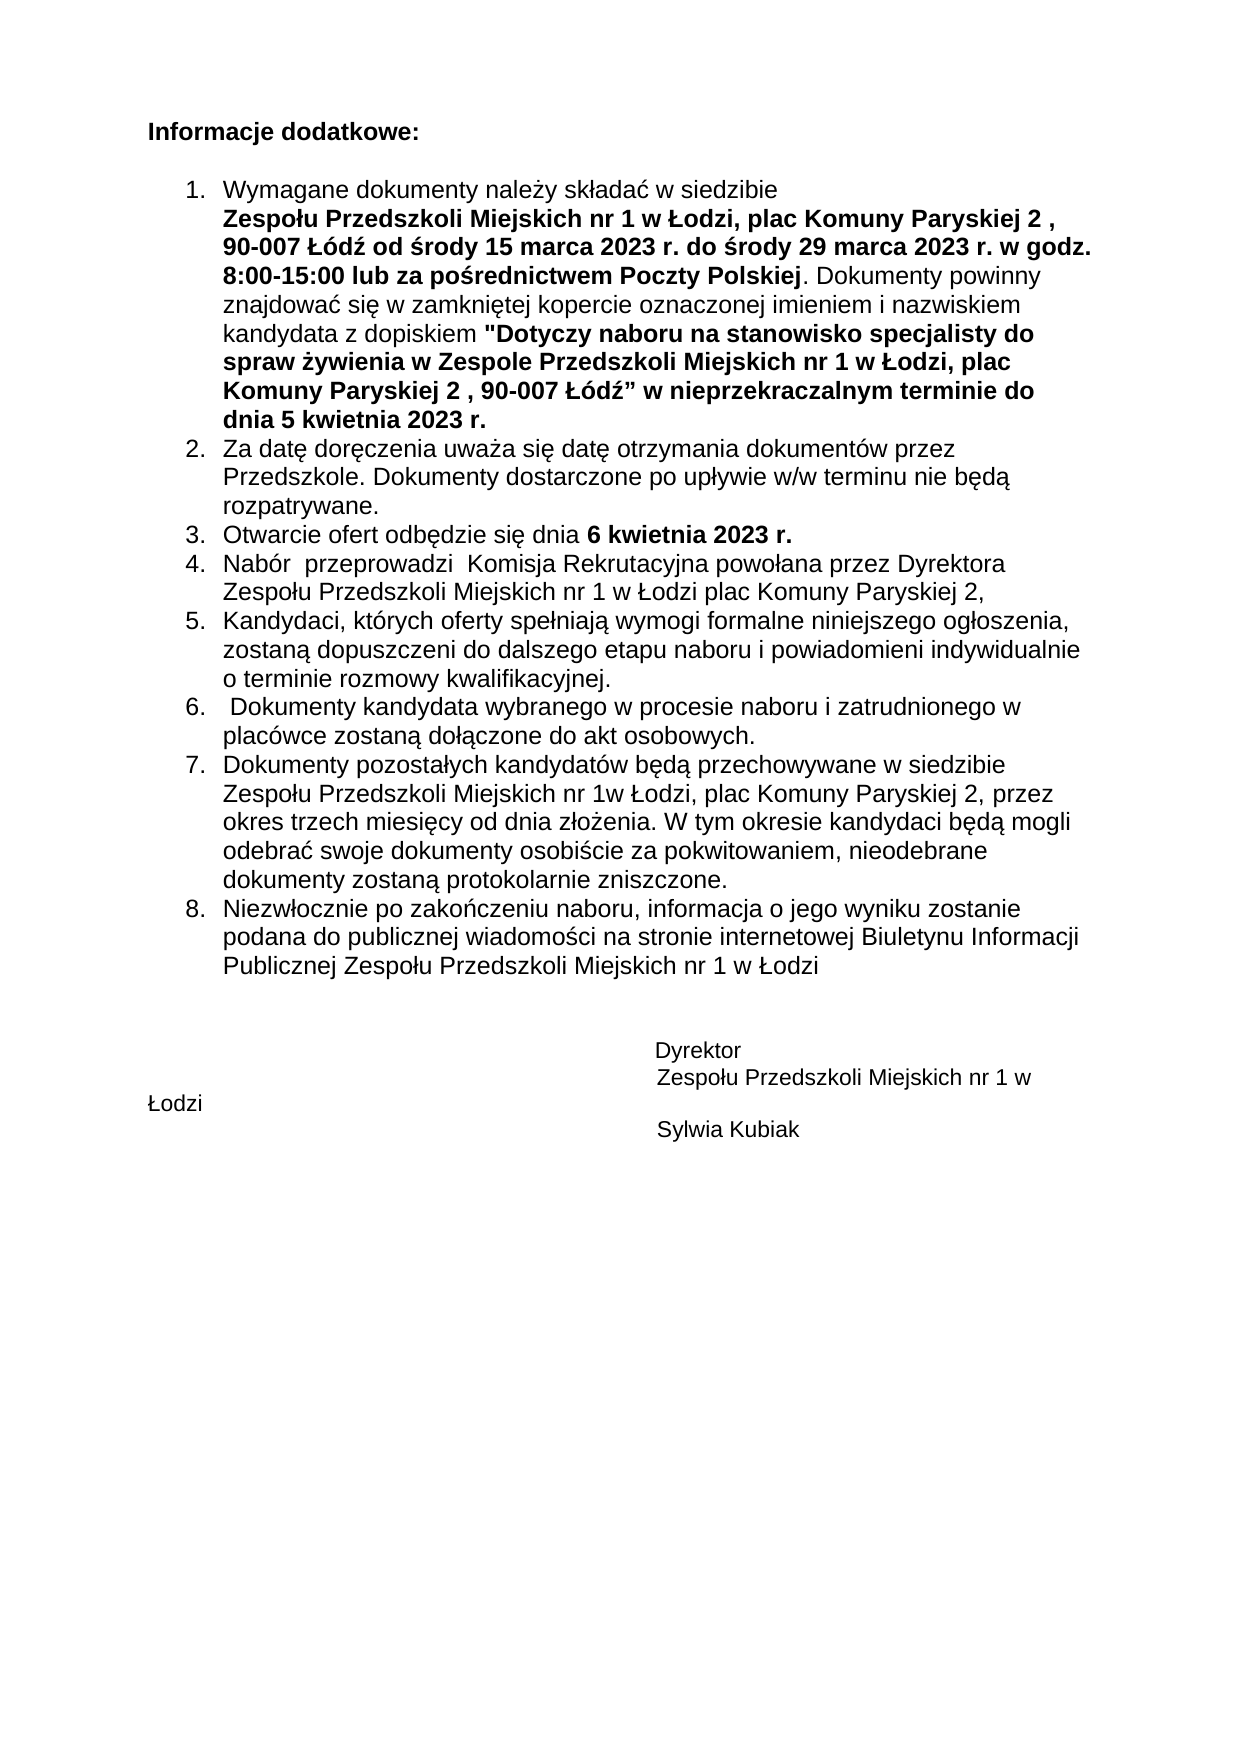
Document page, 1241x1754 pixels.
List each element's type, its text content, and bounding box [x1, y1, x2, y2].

text Informacje dodatkowe: [148, 117, 1093, 146]
list Za datę doręczenia uważa się datę otrzymania dokumentów przez Przedszkole. Dokumenty dostarczone po upływie w/w terminu nie będą rozpatrywane. [185, 434, 1093, 520]
list Wymagane dokumenty należy składać w siedzibie [185, 175, 1093, 204]
text Zespołu Przedszkoli Miejskich nr 1 w Łodzi [148, 1064, 1093, 1116]
list Niezwłocznie po zakończeniu naboru, informacja o jego wyniku zostanie podana do publicznej wiadomości na stronie internetowej Biuletynu Informacji Publicznej Zespołu Przedszkoli Miejskich nr 1 w Łodzi [185, 894, 1093, 980]
text Dyrektor [148, 1037, 1093, 1064]
text Sylwia Kubiak [148, 1116, 1093, 1143]
list Otwarcie ofert odbędzie się dnia 6 kwietnia 2023 r. [185, 520, 1093, 549]
text Zespołu Przedszkoli Miejskich nr 1 w Łodzi, plac Komuny Paryskiej 2 , 90-007 Łódź od środy 15 marca 2023 r. do środy 29 marca 2023 r. w godz. 8:00-15:00 lub za pośrednictwem Poczty Polskiej. Dokumenty powinny znajdować się w zamkniętej kopercie oznaczonej imieniem i nazwiskiem kandydata z dopiskiem "Dotyczy naboru na stanowisko specjalisty do spraw żywienia w Zespole Przedszkoli Miejskich nr 1 w Łodzi, plac Komuny Paryskiej 2 , 90-007 Łódź” w nieprzekraczalnym terminie do dnia 5 kwietnia 2023 r. [223, 204, 1093, 434]
list Nabór przeprowadzi Komisja Rekrutacyjna powołana przez Dyrektora Zespołu Przedszkoli Miejskich nr 1 w Łodzi plac Komuny Paryskiej 2, [185, 549, 1093, 606]
list Dokumenty pozostałych kandydatów będą przechowywane w siedzibie Zespołu Przedszkoli Miejskich nr 1w Łodzi, plac Komuny Paryskiej 2, przez okres trzech miesięcy od dnia złożenia. W tym okresie kandydaci będą mogli odebrać swoje dokumenty osobiście za pokwitowaniem, nieodebrane dokumenty zostaną protokolarnie zniszczone. [185, 750, 1093, 894]
list Kandydaci, których oferty spełniają wymogi formalne niniejszego ogłoszenia, zostaną dopuszczeni do dalszego etapu naboru i powiadomieni indywidualnie o terminie rozmowy kwalifikacyjnej. [185, 606, 1093, 692]
list Dokumenty kandydata wybranego w procesie naboru i zatrudnionego w placówce zostaną dołączone do akt osobowych. [185, 692, 1093, 750]
